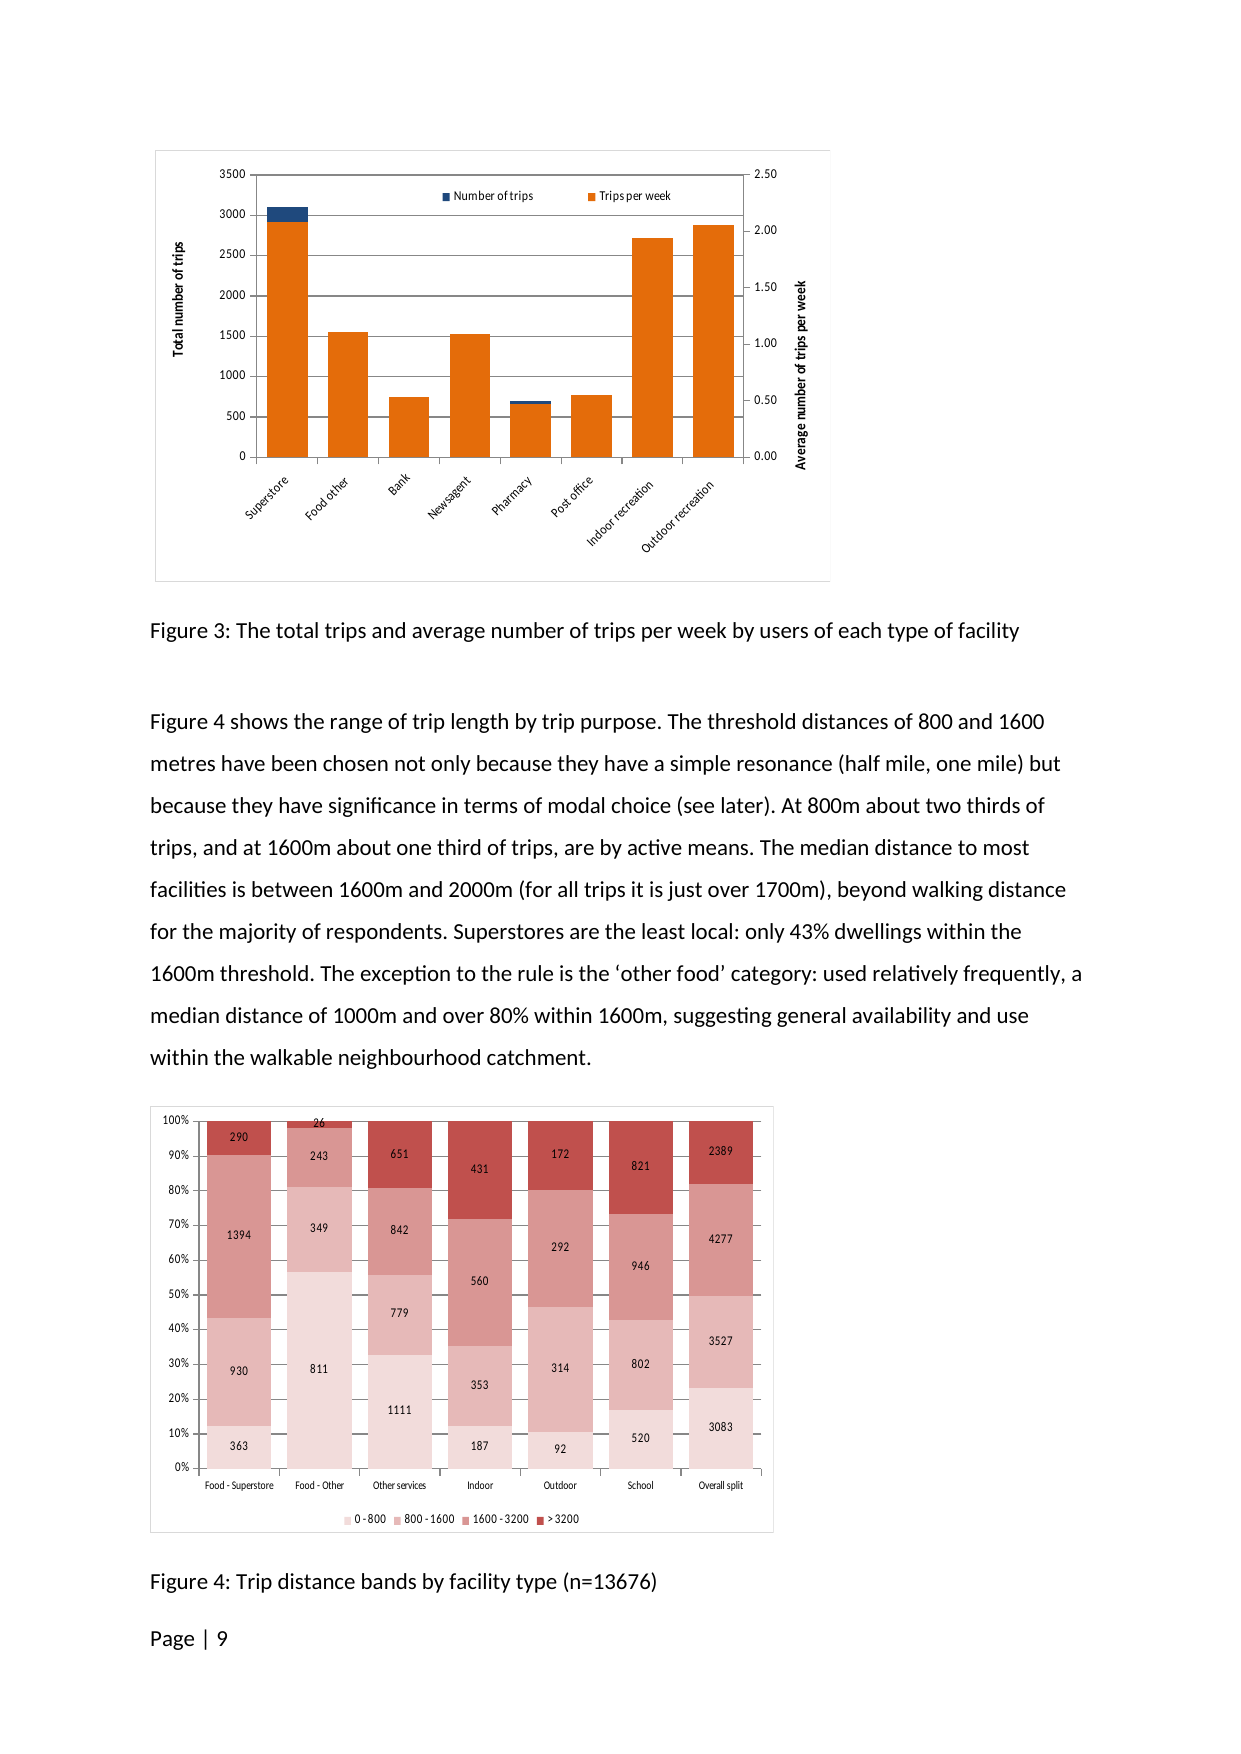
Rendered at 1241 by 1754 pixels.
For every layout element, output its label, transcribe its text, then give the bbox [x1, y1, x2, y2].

text Figure 4 shows the range of trip length by trip purpose. The threshold distances of 800 and 1600 metres have been chosen not only because they have a simple resonance (half mile, one mile) but because they have significance in terms of modal choice (see later). At 800m about two thirds of trips, and at 1600m about one third of trips, are by active means. The median distance to most facilities is between 1600m and 2000m (for all trips it is just over 1700m), beyond walking distance for the majority of respondents. Superstores are the least local: only 43% dwellings within the 1600m threshold. The exception to the rule is the ‘other food’ category: used relatively frequently, a median distance of 1000m and over 80% within 1600m, suggesting general availability and use within the walkable neighbourhood catchment. [150, 707, 1090, 1071]
text Figure 3: The total trips and average number of trips per week by users of each type of facility [150, 617, 1090, 644]
text Figure 4: Trip distance bands by facility type (n=13676) [150, 1567, 1090, 1595]
